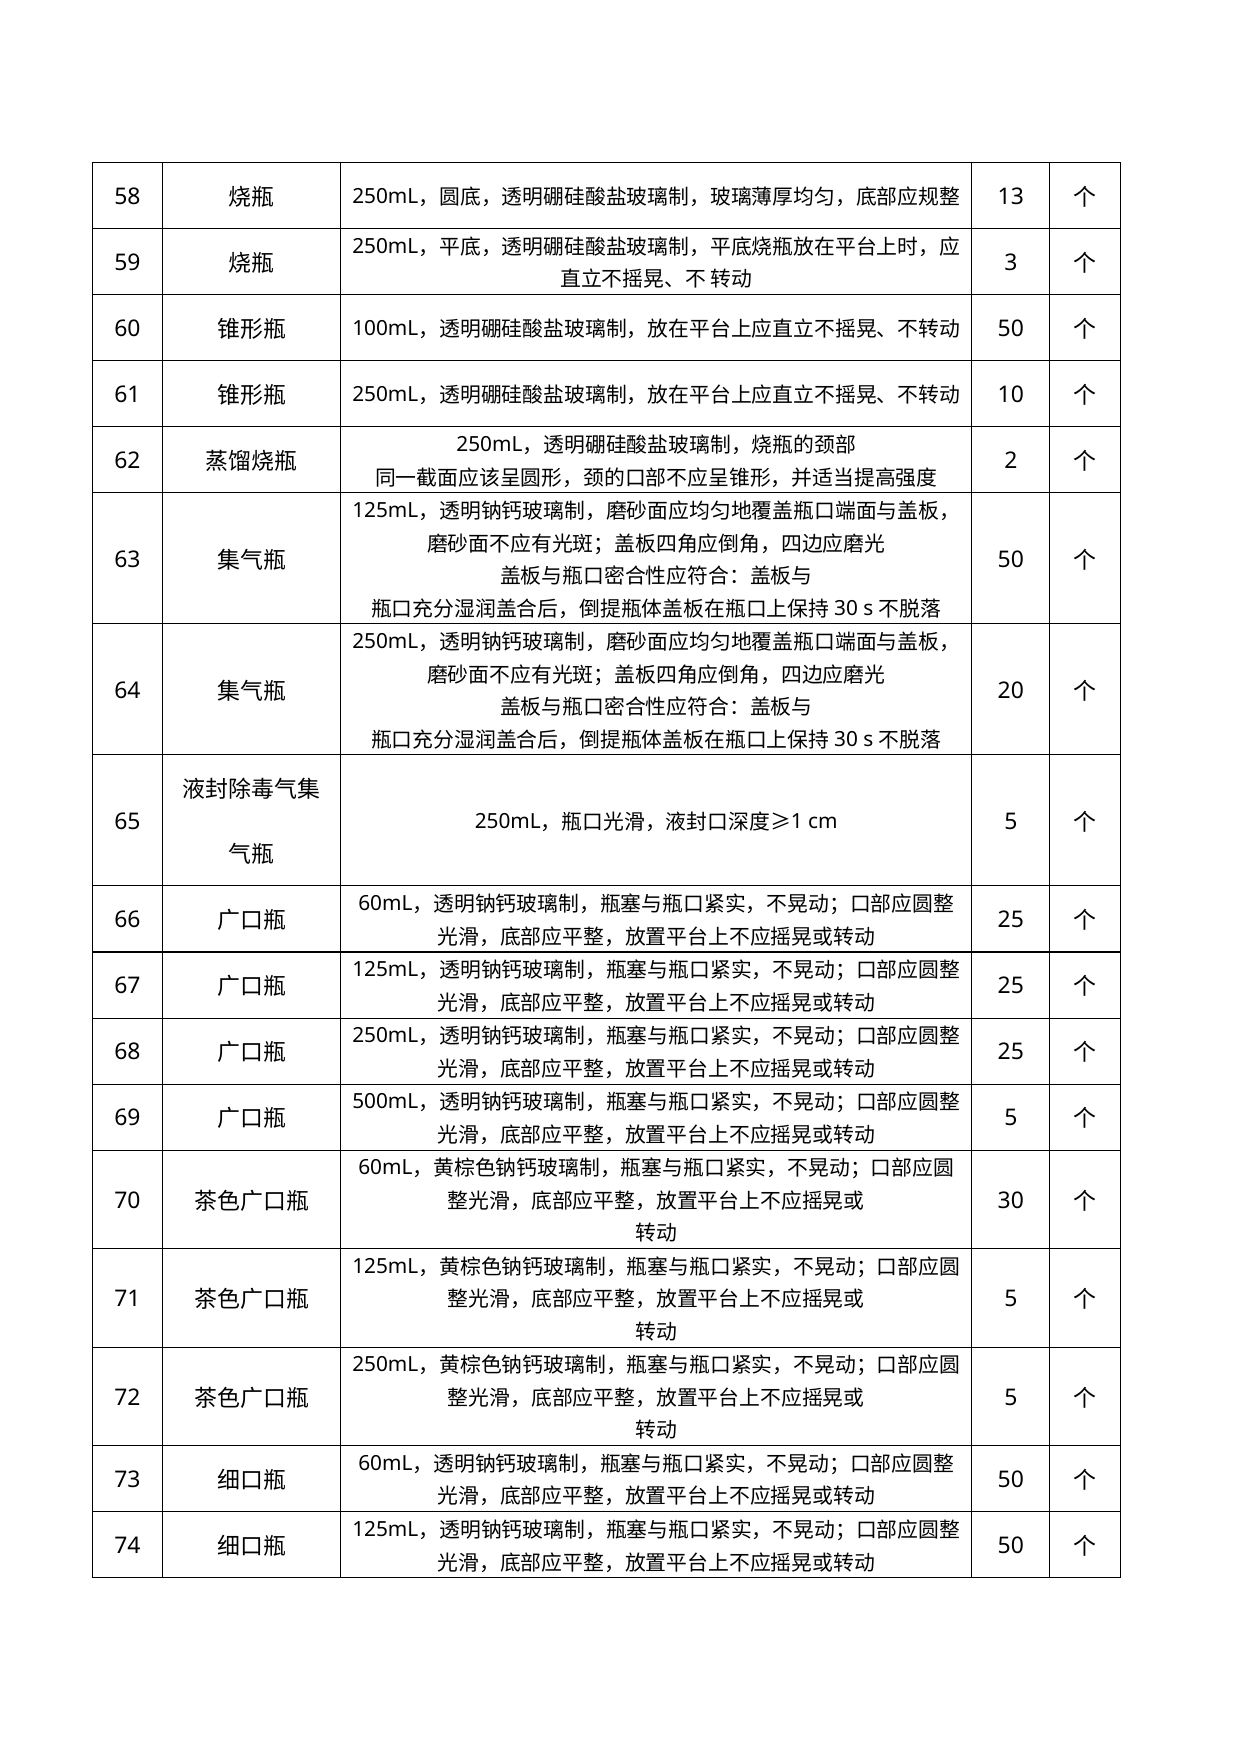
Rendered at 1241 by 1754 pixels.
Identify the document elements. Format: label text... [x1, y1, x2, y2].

table_cell 250mL，平底，透明硼硅酸盐玻璃制，平底烧瓶放在平台上时，应直立不摇晃、不 转动 [341, 229, 971, 294]
table_cell 60mL，透明钠钙玻璃制，瓶塞与瓶口紧实，不晃动；口部应圆整光滑，底部应平整，放置平台上不应摇晃或转动 [341, 886, 971, 951]
table_cell 72 [93, 1348, 162, 1445]
table_cell 个 [1050, 1019, 1120, 1083]
table_cell 10 [972, 361, 1049, 426]
table_cell 250mL，透明钠钙玻璃制，磨砂面应均匀地覆盖瓶口端面与盖板，磨砂面不应有光斑；盖板四角应倒角，四边应磨光 盖板与瓶口密合性应符合：盖板与 瓶口充分湿润盖合后，倒提瓶体盖板在瓶口上保持 30 s 不脱落 [341, 624, 971, 754]
table_cell 13 [972, 163, 1049, 228]
table_cell 50 [972, 1446, 1049, 1511]
table_cell 68 [93, 1019, 162, 1083]
table_cell 个 [1050, 493, 1120, 623]
table_cell 500mL，透明钠钙玻璃制，瓶塞与瓶口紧实，不晃动；口部应圆整光滑，底部应平整，放置平台上不应摇晃或转动 [341, 1085, 971, 1149]
table_cell 个 [1050, 427, 1120, 492]
table_cell 62 [93, 427, 162, 492]
table_cell 细口瓶 [163, 1512, 340, 1577]
table_cell 73 [93, 1446, 162, 1511]
table_cell 125mL，透明钠钙玻璃制，瓶塞与瓶口紧实，不晃动；口部应圆整光滑，底部应平整，放置平台上不应摇晃或转动 [341, 1512, 971, 1577]
table_cell 30 [972, 1151, 1049, 1248]
table_cell 61 [93, 361, 162, 426]
table_cell 74 [93, 1512, 162, 1577]
table_cell 个 [1050, 953, 1120, 1017]
table_cell 100mL，透明硼硅酸盐玻璃制，放在平台上应直立不摇晃、不转动 [341, 295, 971, 360]
table_cell 125mL，透明钠钙玻璃制，瓶塞与瓶口紧实，不晃动；口部应圆整光滑，底部应平整，放置平台上不应摇晃或转动 [341, 953, 971, 1017]
table_cell 个 [1050, 1446, 1120, 1511]
table_cell 集气瓶 [163, 624, 340, 754]
table_cell 烧瓶 [163, 229, 340, 294]
table_cell 个 [1050, 163, 1120, 228]
table_cell 锥形瓶 [163, 361, 340, 426]
table_cell 个 [1050, 1348, 1120, 1445]
table_cell 250mL，圆底，透明硼硅酸盐玻璃制，玻璃薄厚均匀，底部应规整 [341, 163, 971, 228]
table_cell 个 [1050, 1085, 1120, 1149]
table_cell 20 [972, 624, 1049, 754]
table_cell 2 [972, 427, 1049, 492]
table_cell 个 [1050, 886, 1120, 951]
table_cell 细口瓶 [163, 1446, 340, 1511]
table_cell 广口瓶 [163, 1085, 340, 1149]
table_cell 茶色广口瓶 [163, 1348, 340, 1445]
table_cell 个 [1050, 229, 1120, 294]
table_cell 58 [93, 163, 162, 228]
table_cell 25 [972, 886, 1049, 951]
table_cell 广口瓶 [163, 886, 340, 951]
table_cell 60mL，透明钠钙玻璃制，瓶塞与瓶口紧实，不晃动；口部应圆整光滑，底部应平整，放置平台上不应摇晃或转动 [341, 1446, 971, 1511]
table_cell 65 [93, 755, 162, 885]
table_cell 广口瓶 [163, 953, 340, 1017]
table_cell 125mL，黄棕色钠钙玻璃制，瓶塞与瓶口紧实，不晃动；口部应圆整光滑，底部应平整，放置平台上不应摇晃或 转动 [341, 1249, 971, 1347]
table_cell 250mL，瓶口光滑，液封口深度≥1 cm [341, 755, 971, 885]
table_cell 个 [1050, 755, 1120, 885]
table_cell 个 [1050, 361, 1120, 426]
table_cell 66 [93, 886, 162, 951]
table_cell 250mL，透明硼硅酸盐玻璃制，烧瓶的颈部 同一截面应该呈圆形，颈的口部不应呈锥形，并适当提高强度 [341, 427, 971, 492]
table_cell 个 [1050, 295, 1120, 360]
table_cell 70 [93, 1151, 162, 1248]
table_cell 蒸馏烧瓶 [163, 427, 340, 492]
table_cell 25 [972, 953, 1049, 1017]
table_cell 烧瓶 [163, 163, 340, 228]
table_cell 59 [93, 229, 162, 294]
table_cell 个 [1050, 624, 1120, 754]
table_cell 250mL，透明钠钙玻璃制，瓶塞与瓶口紧实，不晃动；口部应圆整光滑，底部应平整，放置平台上不应摇晃或转动 [341, 1019, 971, 1083]
table_cell 50 [972, 493, 1049, 623]
table_cell 69 [93, 1085, 162, 1149]
table_cell 个 [1050, 1249, 1120, 1347]
table_cell 125mL，透明钠钙玻璃制，磨砂面应均匀地覆盖瓶口端面与盖板，磨砂面不应有光斑；盖板四角应倒角，四边应磨光 盖板与瓶口密合性应符合：盖板与 瓶口充分湿润盖合后，倒提瓶体盖板在瓶口上保持 30 s 不脱落 [341, 493, 971, 623]
table_cell 茶色广口瓶 [163, 1249, 340, 1347]
table_cell 液封除毒气集气瓶 [163, 755, 340, 885]
table_cell 60mL，黄棕色钠钙玻璃制，瓶塞与瓶口紧实，不晃动；口部应圆整光滑，底部应平整，放置平台上不应摇晃或 转动 [341, 1151, 971, 1248]
table_cell 集气瓶 [163, 493, 340, 623]
table_cell 250mL，黄棕色钠钙玻璃制，瓶塞与瓶口紧实，不晃动；口部应圆整光滑，底部应平整，放置平台上不应摇晃或 转动 [341, 1348, 971, 1445]
table_cell 5 [972, 1085, 1049, 1149]
table_cell 71 [93, 1249, 162, 1347]
table_cell 5 [972, 1348, 1049, 1445]
table_cell 5 [972, 755, 1049, 885]
table_cell 广口瓶 [163, 1019, 340, 1083]
table_cell 50 [972, 295, 1049, 360]
table_cell 茶色广口瓶 [163, 1151, 340, 1248]
table_cell 60 [93, 295, 162, 360]
table_cell 67 [93, 953, 162, 1017]
table_cell 50 [972, 1512, 1049, 1577]
table_cell 个 [1050, 1151, 1120, 1248]
table_cell 64 [93, 624, 162, 754]
table_cell 250mL，透明硼硅酸盐玻璃制，放在平台上应直立不摇晃、不转动 [341, 361, 971, 426]
table_cell 63 [93, 493, 162, 623]
table_cell 25 [972, 1019, 1049, 1083]
table_cell 锥形瓶 [163, 295, 340, 360]
table_cell 个 [1050, 1512, 1120, 1577]
table_cell 5 [972, 1249, 1049, 1347]
table_cell 3 [972, 229, 1049, 294]
